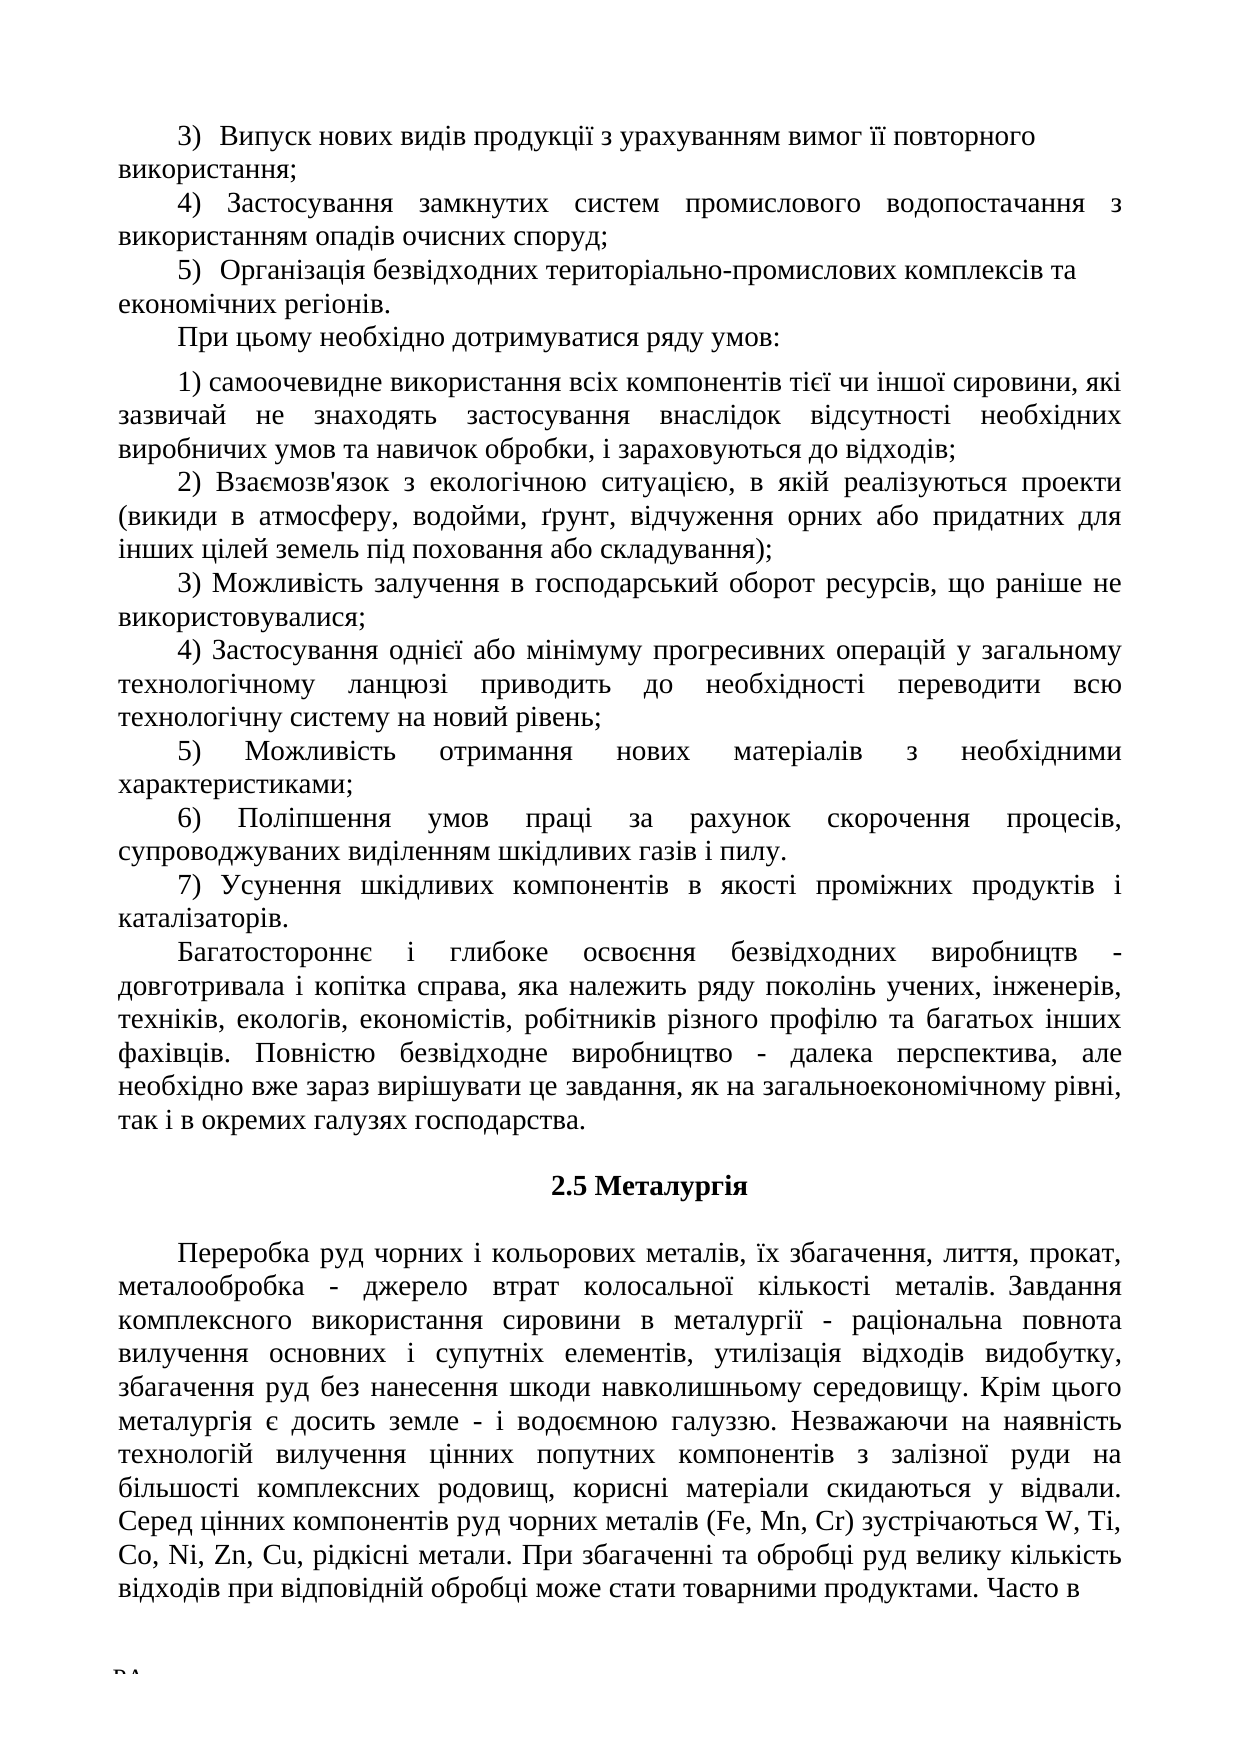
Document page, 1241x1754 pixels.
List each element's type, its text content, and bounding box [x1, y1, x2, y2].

list Випуск нових видів продукції з урахуванням вимог її повторного використання; [118, 118, 1123, 185]
list Організація безвідходних територіально-промислових комплексів та економічних регіонів. [118, 252, 1123, 319]
list самоочевидне використання всіх компонентів тієї чи іншої сировини, які зазвичай не знаходять застосування внаслідок відсутності необхідних виробничих умов та навичок обробки, і зараховуються до відходів; [118, 364, 1123, 464]
list Застосування замкнутих систем промислового водопостачання з використанням опадів очисних споруд; [118, 185, 1123, 252]
list Можливість отримання нових матеріалів з необхідними характеристиками; [118, 733, 1123, 800]
list Взаємозв'язок з екологічною ситуацією, в якій реалізуються проекти (викиди в атмосферу, водойми, ґрунт, відчуження орних або придатних для інших цілей земель під поховання або складування); [118, 464, 1123, 565]
subtitle Металургія [551, 1168, 1134, 1201]
list Усунення шкідливих компонентів в якості проміжних продуктів і каталізаторів. [118, 867, 1123, 934]
list Можливість залучення в господарський оборот ресурсів, що раніше не використовувалися; [118, 565, 1123, 632]
list Поліпшення умов праці за рахунок скорочення процесів, супроводжуваних виділенням шкідливих газів і пилу. [118, 800, 1123, 867]
text При цьому необхідно дотримуватися ряду умов: [177, 319, 1134, 353]
text Переробка руд чорних і кольорових металів, їх збагачення, лиття, прокат, металообробка - джерело втрат колосальної кількості металів. Завдання комплексного використання сировини в металургії - раціональна повнота вилучення основних і супутніх елементів, утилізація відходів видобутку, збагачення руд без нанесення шкоди навколишньому середовищу. Крім цього металургія є досить земле - і водоємною галуззю. Незважаючи на наявність технологій вилучення цінних попутних компонентів з залізної руди на більшості комплексних родовищ, корисні матеріали скидаються у відвали. Серед цінних компонентів руд чорних металів (Fe, Mn, Cr) зустрічаються W, Ti, Co, Ni, Zn, Cu, рідкісні метали. При збагаченні та обробці руд велику кількість відходів при відповідній обробці може стати товарними продуктами. Часто в [118, 1235, 1123, 1604]
text Багатостороннє і глибоке освоєння безвідходних виробництв - довготривала і копітка справа, яка належить ряду поколінь учених, інженерів, техніків, екологів, економістів, робітників різного профілю та багатьох інших фахівців. Повністю безвідходне виробництво - далека перспектива, але необхідно вже зараз вирішувати це завдання, як на загальноекономічному рівні, так і в окремих галузях господарства. [118, 934, 1123, 1135]
list Застосування однієї або мінімуму прогресивних операцій у загальному технологічному ланцюзі приводить до необхідності переводити всю технологічну систему на новий рівень; [118, 632, 1123, 733]
